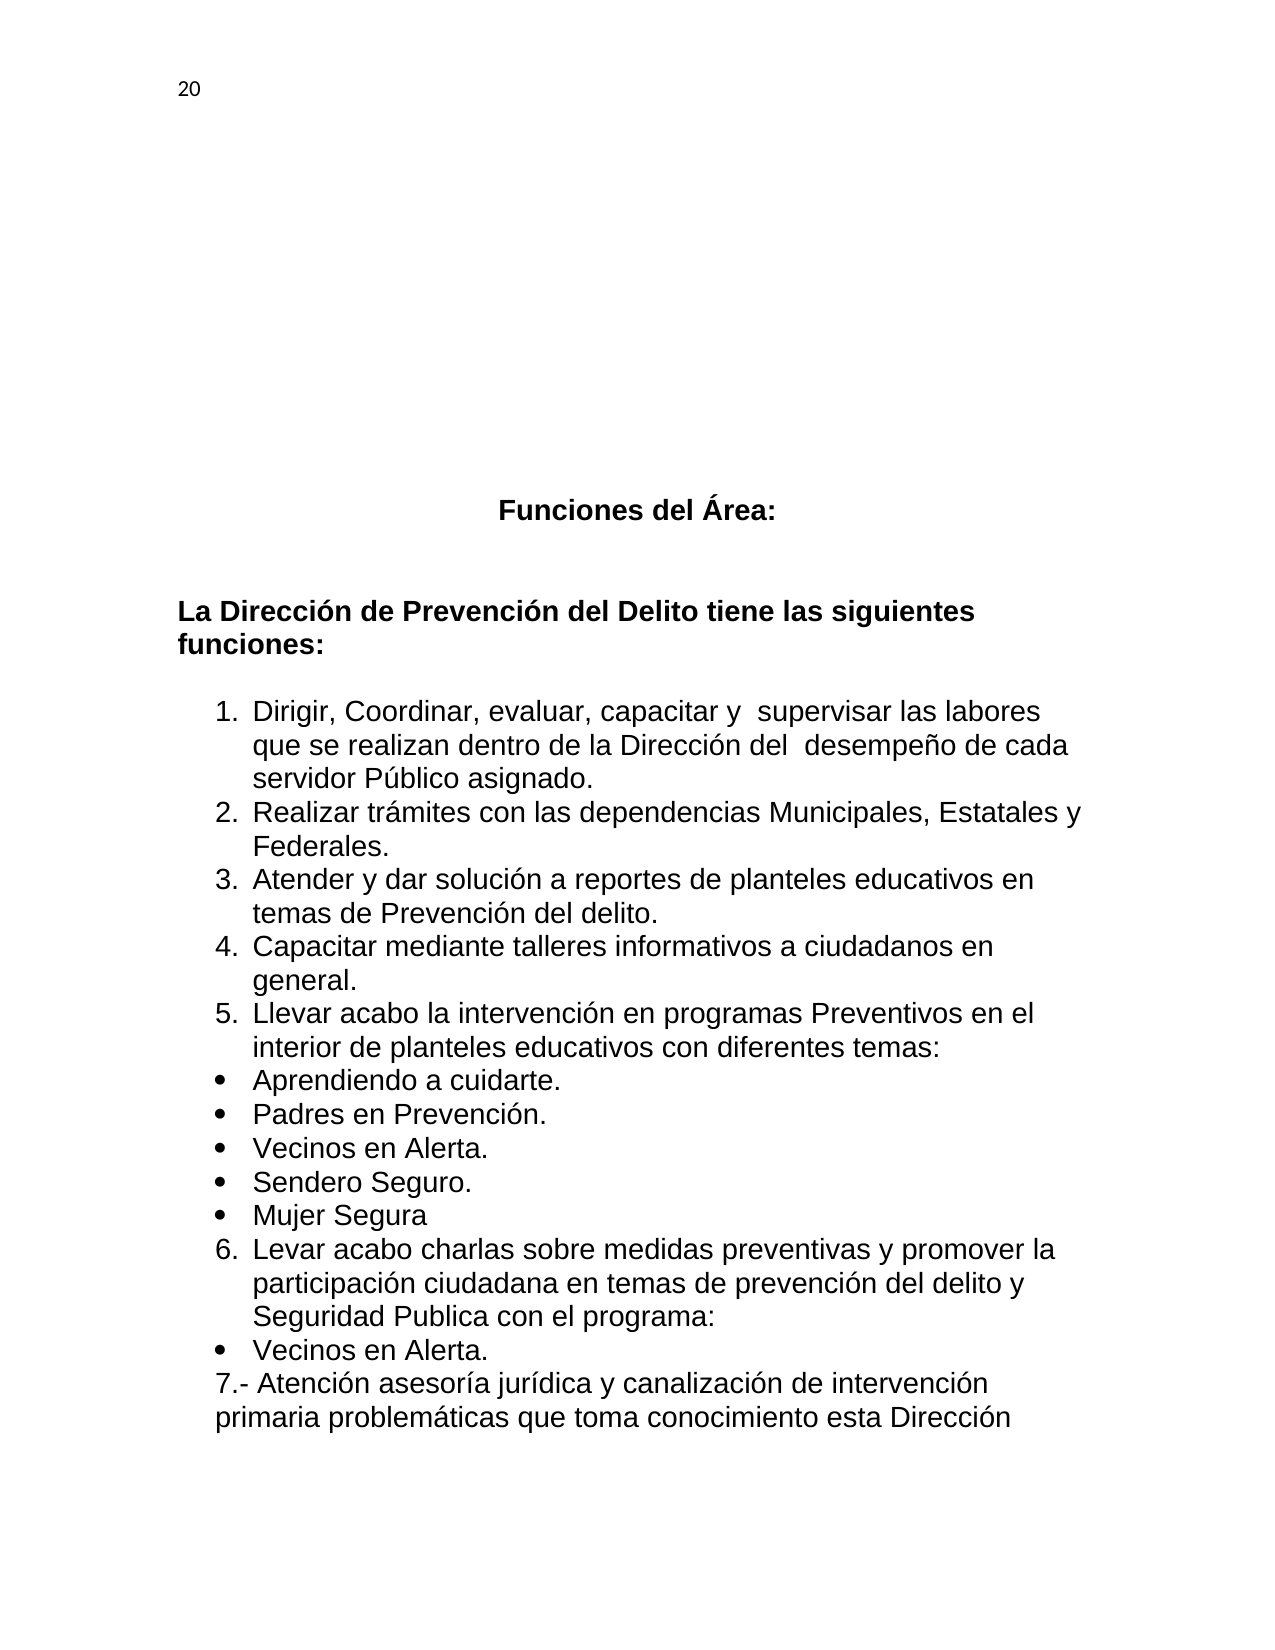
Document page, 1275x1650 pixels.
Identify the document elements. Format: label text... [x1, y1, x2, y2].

list Levar acabo charlas sobre medidas preventivas y promover la participación ciudadana en temas de prevención del delito y Seguridad Publica con el programa: [215, 1232, 1098, 1333]
list Llevar acabo la intervención en programas Preventivos en el interior de planteles educativos con diferentes temas: [215, 996, 1098, 1063]
list Aprendiendo a cuidarte. [215, 1063, 1098, 1097]
list Atender y dar solución a reportes de planteles educativos en temas de Prevención del delito. [215, 862, 1098, 929]
list Dirigir, Coordinar, evaluar, capacitar y supervisar las labores que se realizan dentro de la Dirección del desempeño de cada servidor Público asignado. [215, 694, 1098, 795]
list Realizar trámites con las dependencias Municipales, Estatales y Federales. [215, 795, 1098, 862]
list Capacitar mediante talleres informativos a ciudadanos en general. [215, 929, 1098, 996]
list Sendero Seguro. [215, 1165, 1098, 1198]
list Mujer Segura [215, 1198, 1098, 1232]
list Padres en Prevención. [215, 1097, 1098, 1131]
text La Dirección de Prevención del Delito tiene las siguientes funciones: [177, 594, 1098, 661]
list Vecinos en Alerta. [215, 1333, 1098, 1367]
text 7.- Atención asesoría jurídica y canalización de intervención primaria problemáticas que toma conocimiento esta Dirección [215, 1367, 1098, 1434]
text Funciones del Área: [177, 493, 1098, 527]
list Vecinos en Alerta. [215, 1131, 1098, 1165]
